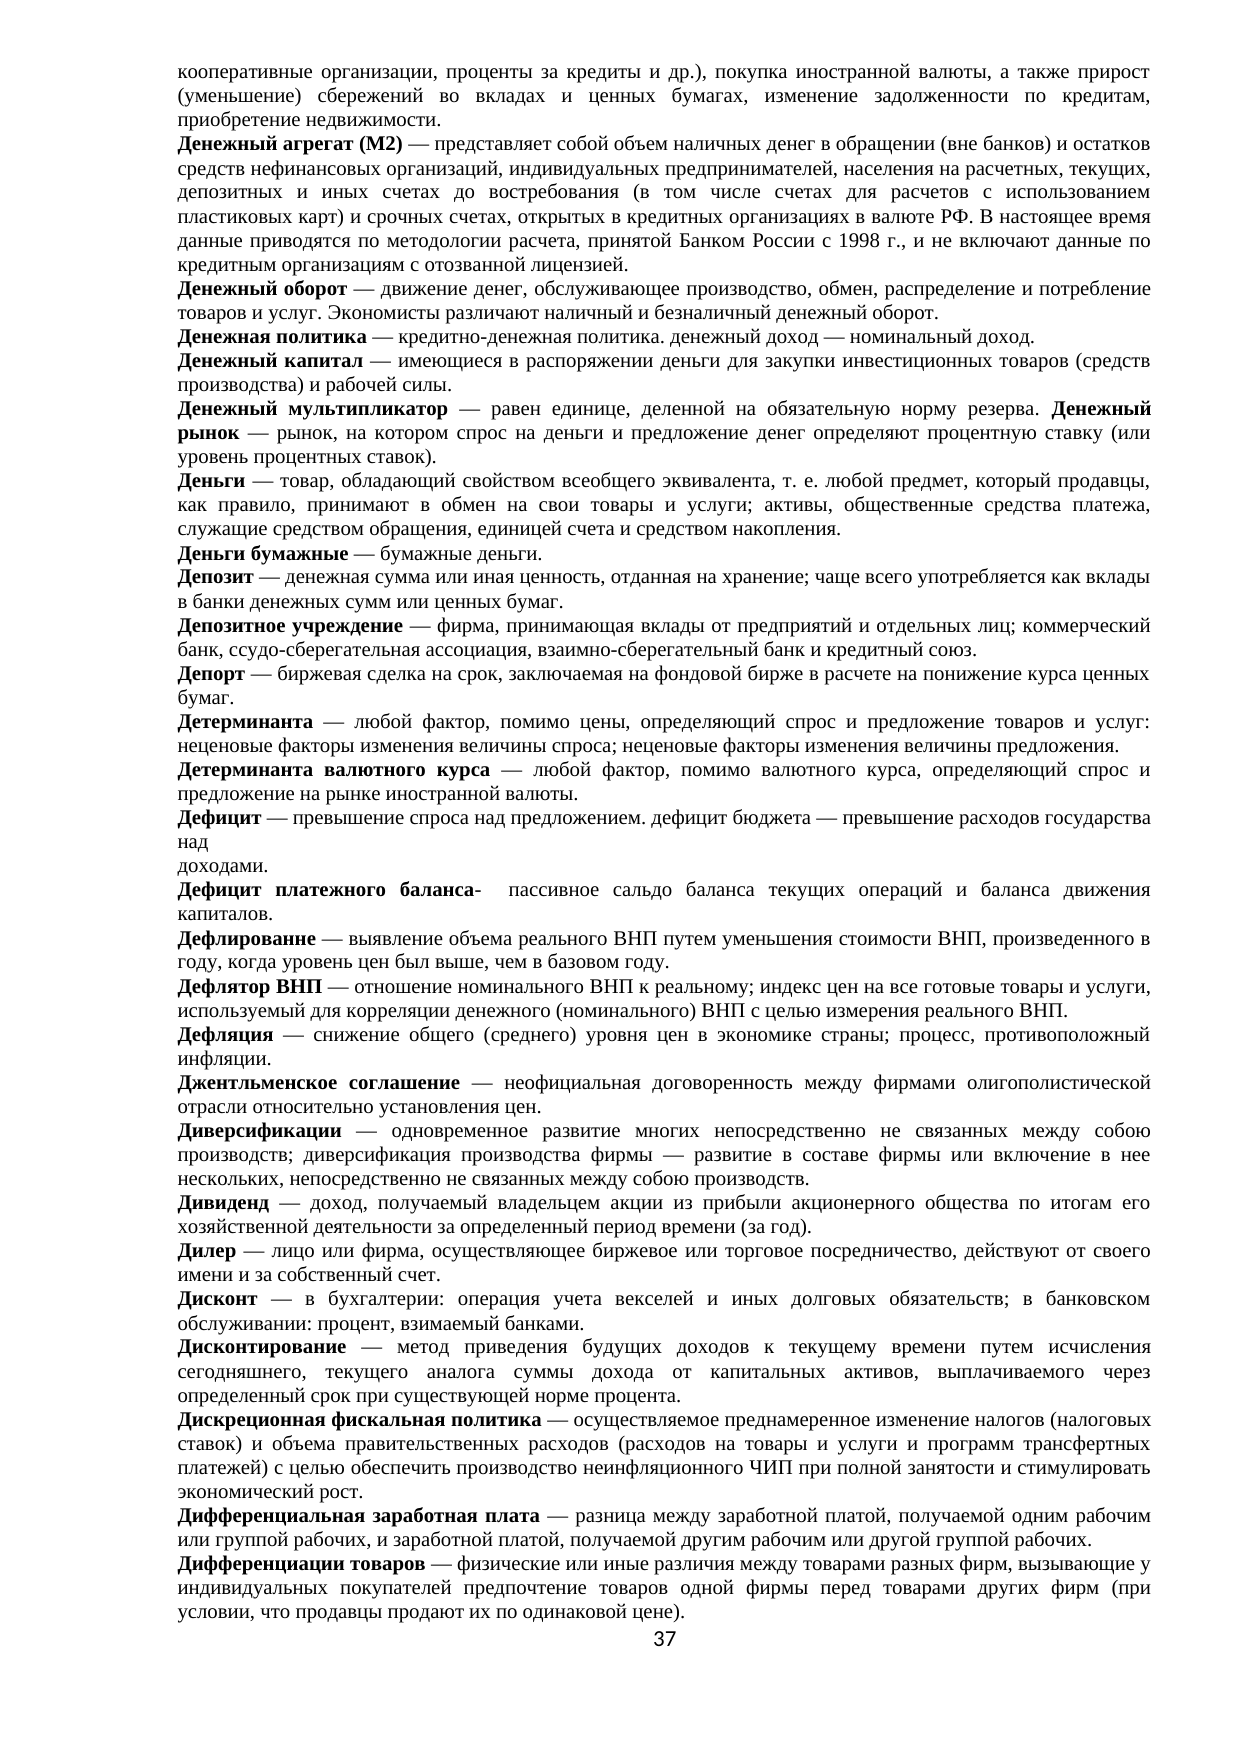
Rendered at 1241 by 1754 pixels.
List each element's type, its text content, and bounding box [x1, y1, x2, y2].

text Дефицит платежного баланса- пассивное сальдо баланса текущих операций и баланса движения капиталов. [177, 877, 1152, 925]
text Дилер — лицо или фирма, осуществляющее биржевое или торговое посредничество, действуют от своего имени и за собственный счет. [177, 1238, 1152, 1286]
text Дискреционная фискальная политика — осуществляемое преднамеренное изменение налогов (налоговых ставок) и объема правительственных расходов (расходов на товары и услуги и программ трансфертных платежей) с целью обеспечить производство неинфляционного ЧИП при полной занятости и стимулировать экономический рост. [177, 1407, 1152, 1503]
text Денежная политика — кредитно-денежная политика. денежный доход — номинальный доход. [177, 324, 1152, 348]
text Дивиденд — доход, получаемый владельцем акции из прибыли акционерного общества по итогам его хозяйственной деятельности за определенный период времени (за год). [177, 1190, 1152, 1238]
text Диверсификации — одновременное развитие многих непосредственно не связанных между собою производств; диверсификация производства фирмы — развитие в составе фирмы или включение в нее нескольких, непосредственно не связанных между собою производств. [177, 1118, 1152, 1190]
text доходами. [177, 853, 1152, 877]
text Дефляция — снижение общего (среднего) уровня цен в экономике страны; процесс, противоположный инфляции. [177, 1022, 1152, 1070]
text Денежный мультипликатор — равен единице, деленной на обязательную норму резерва. Денежный рынок — рынок, на котором спрос на деньги и предложение денег определяют процентную ставку (или уровень процентных ставок). [177, 396, 1152, 468]
text Дифференциальная заработная плата — разница между заработной платой, получаемой одним рабочим или группой рабочих, и заработной платой, получаемой другим рабочим или другой группой рабочих. [177, 1503, 1152, 1551]
text Деньги — товар, обладающий свойством всеобщего эквивалента, т. е. любой предмет, который продавцы, как правило, принимают в обмен на свои товары и услуги; активы, общественные средства платежа, служащие средством обращения, единицей счета и средством накопления. [177, 468, 1152, 540]
text Джентльменское соглашение — неофициальная договоренность между фирмами олигополистической отрасли относительно установления цен. [177, 1070, 1152, 1118]
text Деньги бумажные — бумажные деньги. [177, 540, 1152, 564]
text Депозит — денежная сумма или иная ценность, отданная на хранение; чаще всего употребляется как вклады в банки денежных сумм или ценных бумаг. [177, 564, 1152, 613]
text Дисконтирование — метод приведения будущих доходов к текущему времени путем исчисления сегодняшнего, текущего аналога суммы дохода от капитальных активов, выплачиваемого через определенный срок при существующей норме процента. [177, 1334, 1152, 1407]
text Дефицит — превышение спроса над предложением. дефицит бюджета — превышение расходов государства над [177, 805, 1152, 853]
text Денежный оборот — движение денег, обслуживающее производство, обмен, распределение и потребление товаров и услуг. Экономисты различают наличный и безналичный денежный оборот. [177, 276, 1152, 324]
text Депозитное учреждение — фирма, принимающая вклады от предприятий и отдельных лиц; коммерческий банк, ссудо-сберегательная ассоциация, взаимно-сберегательный банк и кредитный союз. [177, 613, 1152, 661]
text Дифференциации товаров — физические или иные различия между товарами разных фирм, вызывающие у индивидуальных покупателей предпочтение товаров одной фирмы перед товарами других фирм (при условии, что продавцы продают их по одинаковой цене). [177, 1551, 1152, 1623]
text Детерминанта валютного курса — любой фактор, помимо валютного курса, определяющий спрос и предложение на рынке иностранной валюты. [177, 757, 1152, 805]
text Денежный капитал — имеющиеся в распоряжении деньги для закупки инвестиционных товаров (средств производства) и рабочей силы. [177, 348, 1152, 396]
text Детерминанта — любой фактор, помимо цены, определяющий спрос и предложение товаров и услуг: неценовые факторы изменения величины спроса; неценовые факторы изменения величины предложения. [177, 709, 1152, 757]
text Депорт — биржевая сделка на срок, заключаемая на фондовой бирже в расчете на понижение курса ценных бумаг. [177, 661, 1152, 709]
text Дефлированне — выявление объема реального ВНП путем уменьшения стоимости ВНП, произведенного в году, когда уровень цен был выше, чем в базовом году. [177, 925, 1152, 973]
text Дефлятор ВНП — отношение номинального ВНП к реальному; индекс цен на все готовые товары и услуги, используемый для корреляции денежного (номинального) ВНП с целью измерения реального ВНП. [177, 973, 1152, 1022]
text Дисконт — в бухгалтерии: операция учета векселей и иных долговых обязательств; в банковском обслуживании: процент, взимаемый банками. [177, 1286, 1152, 1334]
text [177, 59, 1152, 131]
text Денежный агрегат (М2) — представляет собой объем наличных денег в обращении (вне банков) и остатков средств нефинансовых организаций, индивидуальных предпринимателей, населения на расчетных, текущих, депозитных и иных счетах до востребования (в том числе счетах для расчетов с использованием пластиковых карт) и срочных счетах, открытых в кредитных организациях в валюте РФ. В настоящее время данные приводятся по методологии расчета, принятой Банком России с 1998 г., и не включают данные по кредитным организациям с отозванной лицензией. [177, 131, 1152, 276]
